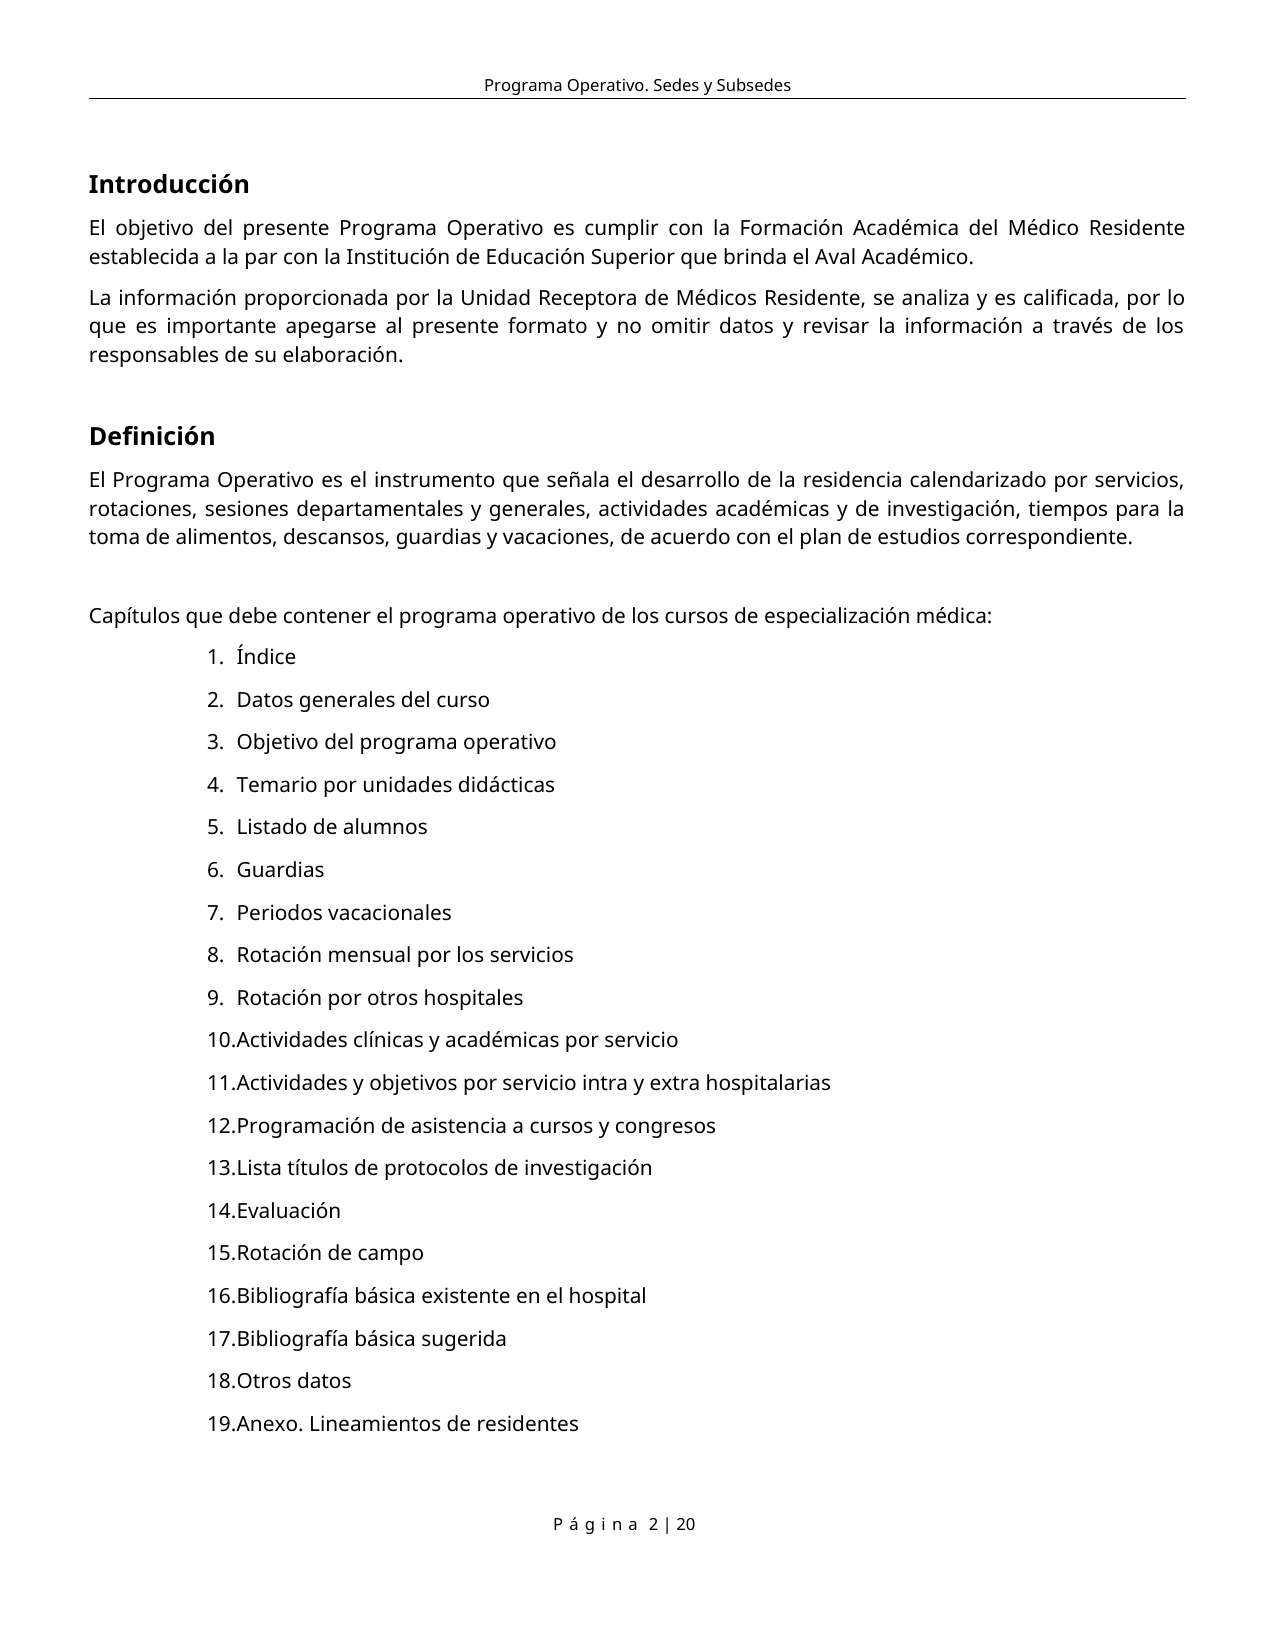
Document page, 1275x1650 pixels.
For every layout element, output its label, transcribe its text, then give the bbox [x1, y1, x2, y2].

text Evaluación [207, 1196, 1186, 1224]
text Actividades clínicas y académicas por servicio [207, 1026, 1186, 1054]
text El objetivo del presente Programa Operativo es cumplir con la Formación Académica del Médico Residente establecida a la par con la Institución de Educación Superior que brinda el Aval Académico. [89, 213, 1186, 270]
text Datos generales del curso [207, 685, 1186, 713]
text Rotación por otros hospitales [207, 983, 1186, 1011]
text Capítulos que debe contener el programa operativo de los cursos de especialización médica: [89, 601, 1186, 629]
text Rotación de campo [207, 1238, 1186, 1267]
text Guardias [207, 855, 1186, 883]
text Bibliografía básica sugerida [207, 1324, 1186, 1352]
text Otros datos [207, 1366, 1186, 1395]
text Programación de asistencia a cursos y congresos [207, 1111, 1186, 1139]
text Rotación mensual por los servicios [207, 940, 1186, 969]
text La información proporcionada por la Unidad Receptora de Médicos Residente, se analiza y es calificada, por lo que es importante apegarse al presente formato y no omitir datos y revisar la información a través de los responsables de su elaboración. [89, 283, 1186, 368]
text Temario por unidades didácticas [207, 770, 1186, 798]
text Actividades y objetivos por servicio intra y extra hospitalarias [207, 1068, 1186, 1097]
text Anexo. Lineamientos de residentes [207, 1409, 1186, 1437]
text Objetivo del programa operativo [207, 727, 1186, 756]
text Definición [89, 419, 1186, 453]
text Listado de alumnos [207, 812, 1186, 841]
text Lista títulos de protocolos de investigación [207, 1153, 1186, 1182]
text Periodos vacacionales [207, 898, 1186, 926]
text Introducción [89, 167, 1186, 201]
text Bibliografía básica existente en el hospital [207, 1281, 1186, 1309]
text El Programa Operativo es el instrumento que señala el desarrollo de la residencia calendarizado por servicios, rotaciones, sesiones departamentales y generales, actividades académicas y de investigación, tiempos para la toma de alimentos, descansos, guardias y vacaciones, de acuerdo con el plan de estudios correspondiente. [89, 465, 1186, 551]
text Índice [207, 642, 1186, 671]
